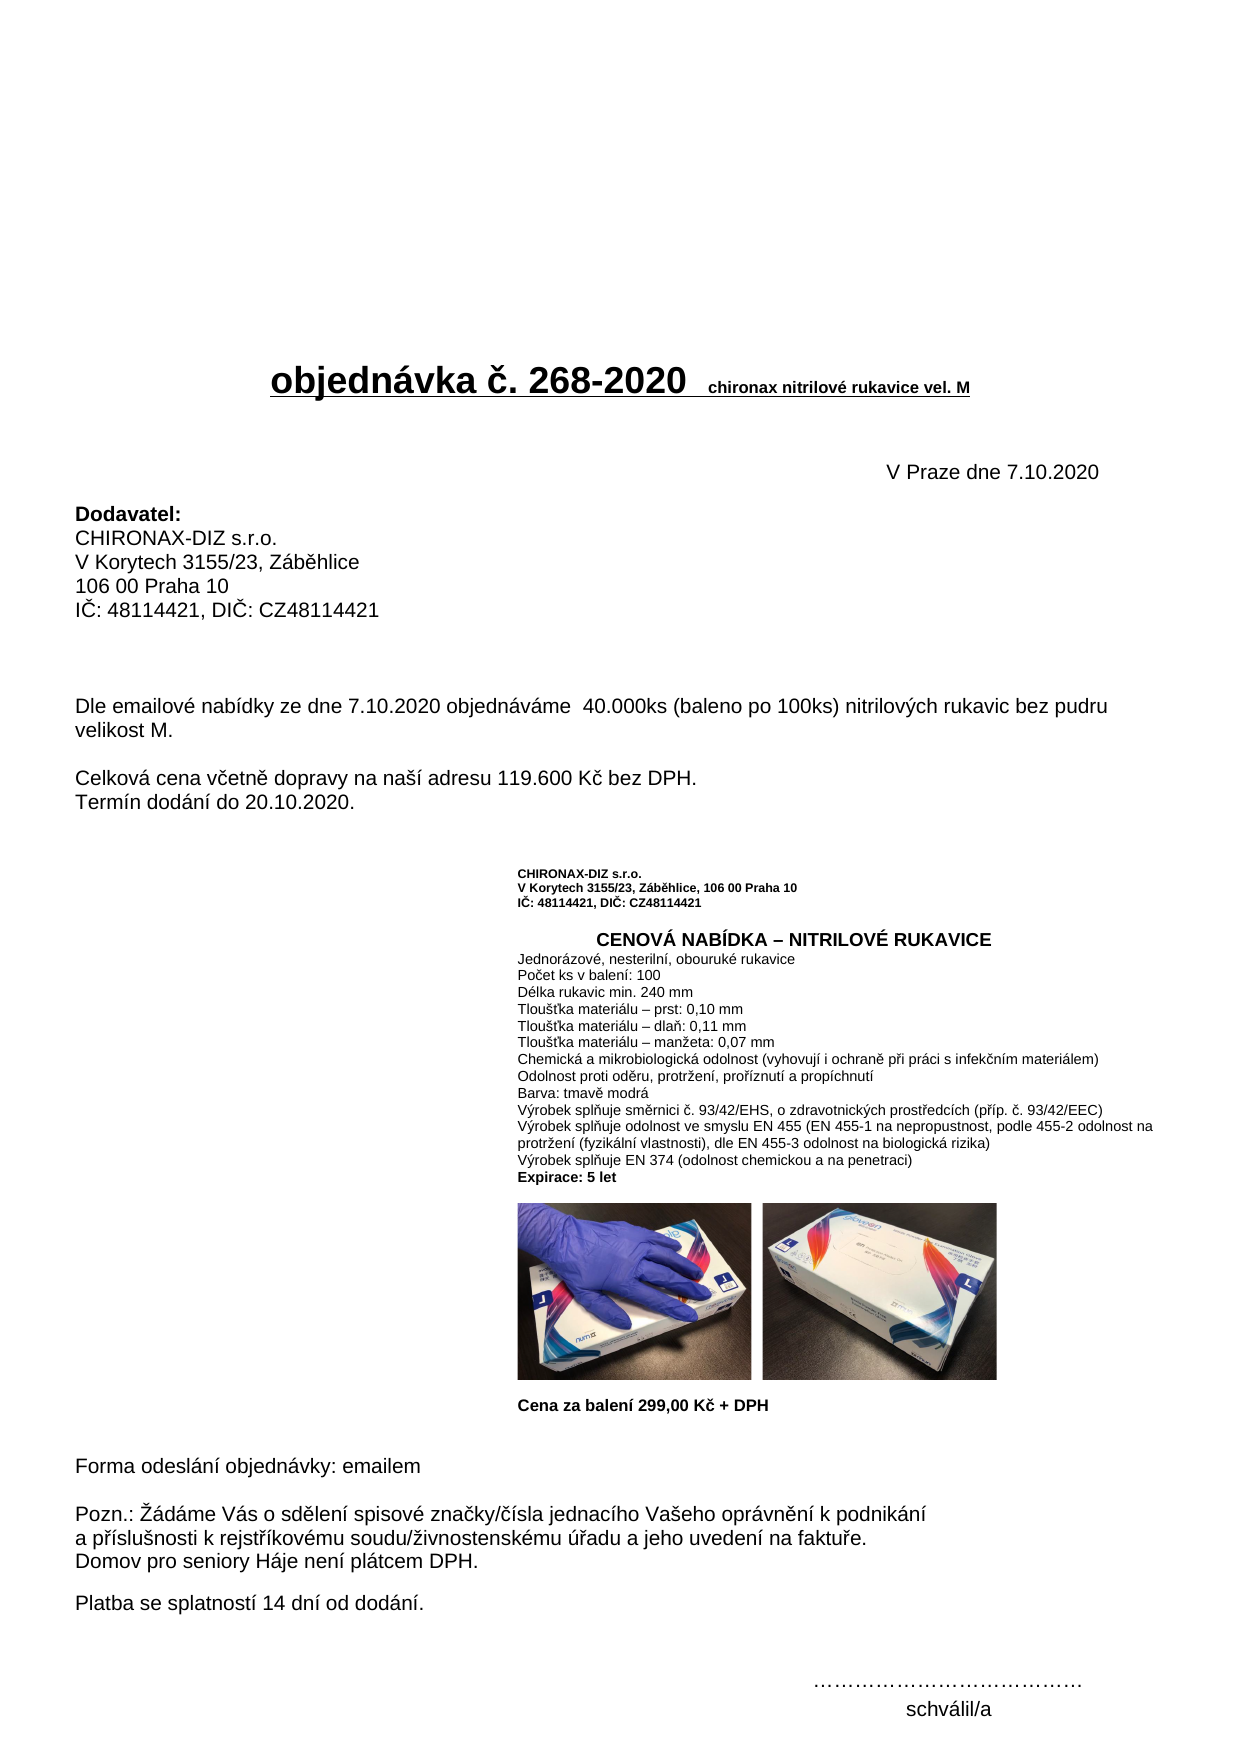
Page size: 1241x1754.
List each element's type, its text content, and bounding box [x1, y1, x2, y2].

text Dodavatel: [75, 502, 1165, 526]
text Výrobek splňuje odolnost ve smyslu EN 455 (EN 455-1 na nepropustnost, podle 455-2 odolnost na protržení (fyzikální vlastnosti), dle EN 455-3 odolnost na biologická rizika) [517, 1118, 1165, 1152]
text Termín dodání do 20.10.2020. [75, 790, 1165, 814]
text Expirace: 5 let [444, 1168, 1165, 1185]
text schválil/a [75, 1697, 1165, 1721]
text Tloušťka materiálu – dlaň: 0,11 mm [517, 1017, 1165, 1034]
text Tloušťka materiálu – manžeta: 0,07 mm [444, 1034, 1165, 1051]
text Počet ks v balení: 100 [444, 967, 1165, 984]
text IČ: 48114421, DIČ: CZ48114421 [517, 895, 1165, 909]
text Forma odeslání objednávky: emailem [75, 1453, 1165, 1477]
text CHIRONAX-DIZ s.r.o. [444, 866, 1165, 881]
text Dle emailové nabídky ze dne 7.10.2020 objednáváme 40.000ks (baleno po 100ks) nitrilových rukavic bez pudru velikost M. [75, 694, 1165, 742]
text CHIRONAX-DIZ s.r.o. [75, 526, 1165, 550]
text Tloušťka materiálu – prst: 0,10 mm [444, 1001, 1165, 1017]
text Platba se splatností 14 dní od dodání. [75, 1591, 1165, 1615]
text V Korytech 3155/23, Záběhlice, 106 00 Praha 10 [444, 881, 1165, 895]
text V Praze dne 7.10.2020 [886, 459, 1165, 483]
text a příslušnosti k rejstříkovému soudu/živnostenskému úřadu a jeho uvedení na faktuře. [75, 1525, 1165, 1549]
text Domov pro seniory Háje není plátcem DPH. [75, 1549, 1165, 1573]
text CENOVÁ NABÍDKA – NITRILOVÉ RUKAVICE [517, 929, 1165, 950]
text Jednorázové, nesterilní, obouruké rukavice [517, 950, 1165, 967]
text Pozn.: Žádáme Vás o sdělení spisové značky/čísla jednacího Vašeho oprávnění k podnikání [75, 1501, 1165, 1525]
text Celková cena včetně dopravy na naší adresu 119.600 Kč bez DPH. [75, 766, 1165, 790]
text Výrobek splňuje EN 374 (odolnost chemickou a na penetraci) [444, 1152, 1165, 1168]
text Výrobek splňuje směrnici č. 93/42/EHS, o zdravotnických prostředcích (příp. č. 93/42/EEC) [444, 1101, 1165, 1118]
text Chemická a mikrobiologická odolnost (vyhovují i ochraně při práci s infekčním materiálem) [444, 1051, 1165, 1068]
text ………………………………… [75, 1668, 1165, 1692]
text IČ: 48114421, DIČ: CZ48114421 [75, 598, 1165, 622]
text V Korytech 3155/23, Záběhlice [75, 550, 1165, 574]
text Odolnost proti oděru, protržení, proříznutí a propíchnutí [444, 1068, 1165, 1084]
text Cena za balení 299,00 Kč + DPH [444, 1396, 1165, 1415]
text Délka rukavic min. 240 mm [444, 984, 1165, 1001]
text 106 00 Praha 10 [75, 574, 1165, 598]
text Barva: tmavě modrá [444, 1084, 1165, 1101]
subtitle objednávka č. 268-2020 chironax nitrilové rukavice vel. M [75, 359, 1165, 402]
